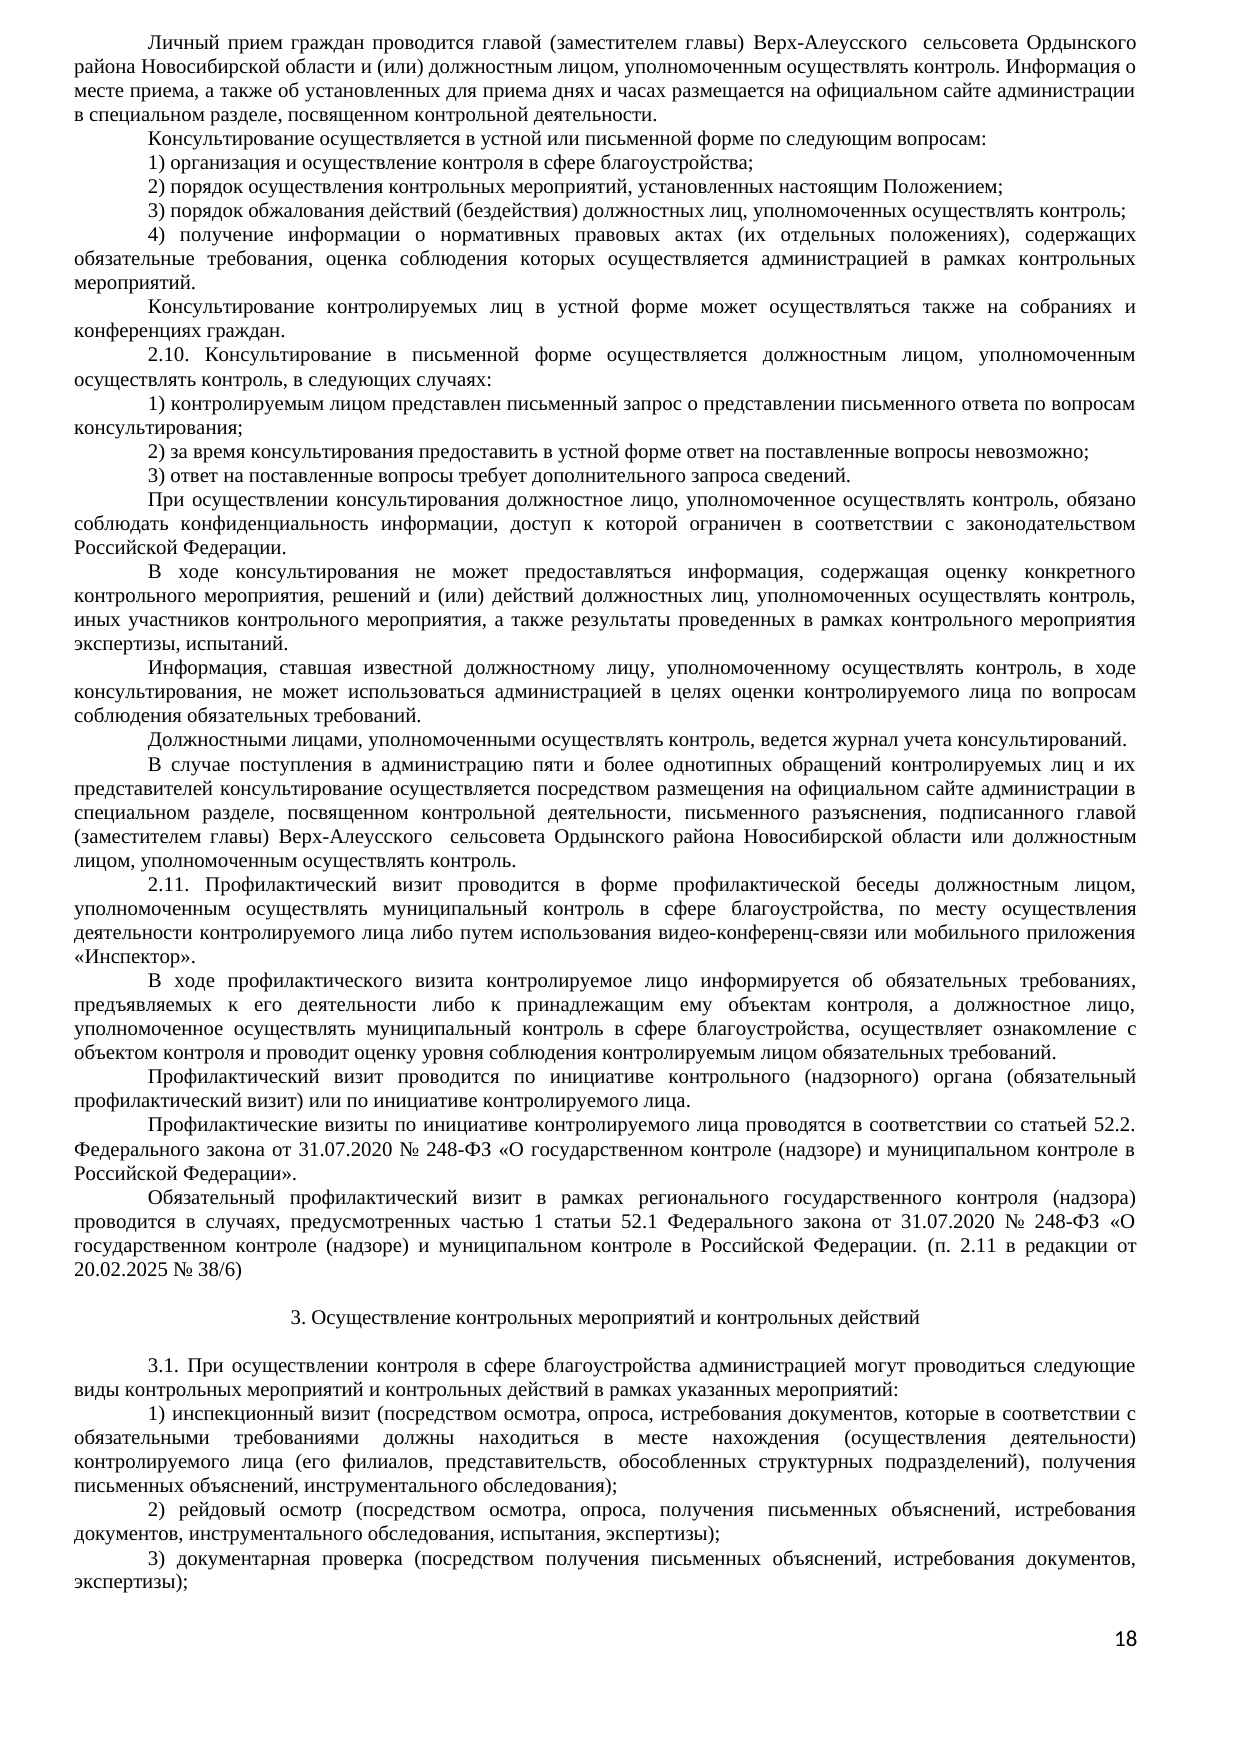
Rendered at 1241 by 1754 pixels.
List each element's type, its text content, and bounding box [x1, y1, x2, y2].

text Информация, ставшая известной должностному лицу, уполномоченному осуществлять контроль, в ходе консультирования, не может использоваться администрацией в целях оценки контролируемого лица по вопросам соблюдения обязательных требований. [74, 655, 1137, 727]
text 1) контролируемым лицом представлен письменный запрос о представлении письменного ответа по вопросам консультирования; [74, 391, 1137, 439]
text 4) получение информации о нормативных правовых актах (их отдельных положениях), содержащих обязательные требования, оценка соблюдения которых осуществляется администрацией в рамках контрольных мероприятий. [74, 222, 1137, 294]
text 2.10. Консультирование в письменной форме осуществляется должностным лицом, уполномоченным осуществлять контроль, в следующих случаях: [74, 342, 1137, 391]
text 1) инспекционный визит (посредством осмотра, опроса, истребования документов, которые в соответствии с обязательными требованиями должны находиться в месте нахождения (осуществления деятельности) контролируемого лица (его филиалов, представительств, обособленных структурных подразделений), получения письменных объяснений, инструментального обследования); [74, 1401, 1137, 1497]
text Личный прием граждан проводится главой (заместителем главы) Верх-Алеусского сельсовета Ордынского района Новосибирской области и (или) должностным лицом, уполномоченным осуществлять контроль. Информация о месте приема, а также об установленных для приема днях и часах размещается на официальном сайте администрации в специальном разделе, посвященном контрольной деятельности. [74, 29, 1137, 126]
text 1) организация и осуществление контроля в сфере благоустройства; [74, 150, 1137, 174]
text Профилактический визит проводится по инициативе контрольного (надзорного) органа (обязательный профилактический визит) или по инициативе контролируемого лица. [74, 1064, 1137, 1112]
text Обязательный профилактический визит в рамках регионального государственного контроля (надзора) проводится в случаях, предусмотренных частью 1 статьи 52.1 Федерального закона от 31.07.2020 № 248-ФЗ «О государственном контроле (надзоре) и муниципальном контроле в Российской Федерации. (п. 2.11 в редакции от 20.02.2025 № 38/6) [74, 1184, 1137, 1281]
text Профилактические визиты по инициативе контролируемого лица проводятся в соответствии со статьей 52.2. Федерального закона от 31.07.2020 № 248-ФЗ «О государственном контроле (надзоре) и муниципальном контроле в Российской Федерации». [74, 1112, 1137, 1184]
text 2) порядок осуществления контрольных мероприятий, установленных настоящим Положением; [74, 174, 1137, 198]
text 3) порядок обжалования действий (бездействия) должностных лиц, уполномоченных осуществлять контроль; [74, 198, 1137, 222]
text Консультирование осуществляется в устной или письменной форме по следующим вопросам: [74, 126, 1137, 150]
text 2) рейдовый осмотр (посредством осмотра, опроса, получения письменных объяснений, истребования документов, инструментального обследования, испытания, экспертизы); [74, 1497, 1137, 1545]
text В случае поступления в администрацию пяти и более однотипных обращений контролируемых лиц и их представителей консультирование осуществляется посредством размещения на официальном сайте администрации в специальном разделе, посвященном контрольной деятельности, письменного разъяснения, подписанного главой (заместителем главы) Верх-Алеусского сельсовета Ордынского района Новосибирской области или должностным лицом, уполномоченным осуществлять контроль. [74, 751, 1137, 872]
text При осуществлении консультирования должностное лицо, уполномоченное осуществлять контроль, обязано соблюдать конфиденциальность информации, доступ к которой ограничен в соответствии с законодательством Российской Федерации. [74, 487, 1137, 559]
text Консультирование контролируемых лиц в устной форме может осуществляться также на собраниях и конференциях граждан. [74, 294, 1137, 342]
text 3) ответ на поставленные вопросы требует дополнительного запроса сведений. [74, 463, 1137, 487]
text Должностными лицами, уполномоченными осуществлять контроль, ведется журнал учета консультирований. [74, 727, 1137, 751]
text В ходе профилактического визита контролируемое лицо информируется об обязательных требованиях, предъявляемых к его деятельности либо к принадлежащим ему объектам контроля, а должностное лицо, уполномоченное осуществлять муниципальный контроль в сфере благоустройства, осуществляет ознакомление с объектом контроля и проводит оценку уровня соблюдения контролируемым лицом обязательных требований. [74, 968, 1137, 1064]
text 3.1. При осуществлении контроля в сфере благоустройства администрацией могут проводиться следующие виды контрольных мероприятий и контрольных действий в рамках указанных мероприятий: [74, 1353, 1137, 1401]
text В ходе консультирования не может предоставляться информация, содержащая оценку конкретного контрольного мероприятия, решений и (или) действий должностных лиц, уполномоченных осуществлять контроль, иных участников контрольного мероприятия, а также результаты проведенных в рамках контрольного мероприятия экспертизы, испытаний. [74, 559, 1137, 655]
text 2) за время консультирования предоставить в устной форме ответ на поставленные вопросы невозможно; [74, 439, 1137, 463]
text 2.11. Профилактический визит проводится в форме профилактической беседы должностным лицом, уполномоченным осуществлять муниципальный контроль в сфере благоустройства, по месту осуществления деятельности контролируемого лица либо путем использования видео-конференц-связи или мобильного приложения «Инспектор». [74, 872, 1137, 968]
text 3) документарная проверка (посредством получения письменных объяснений, истребования документов, экспертизы); [74, 1545, 1137, 1593]
text 3. Осуществление контрольных мероприятий и контрольных действий [74, 1305, 1137, 1329]
